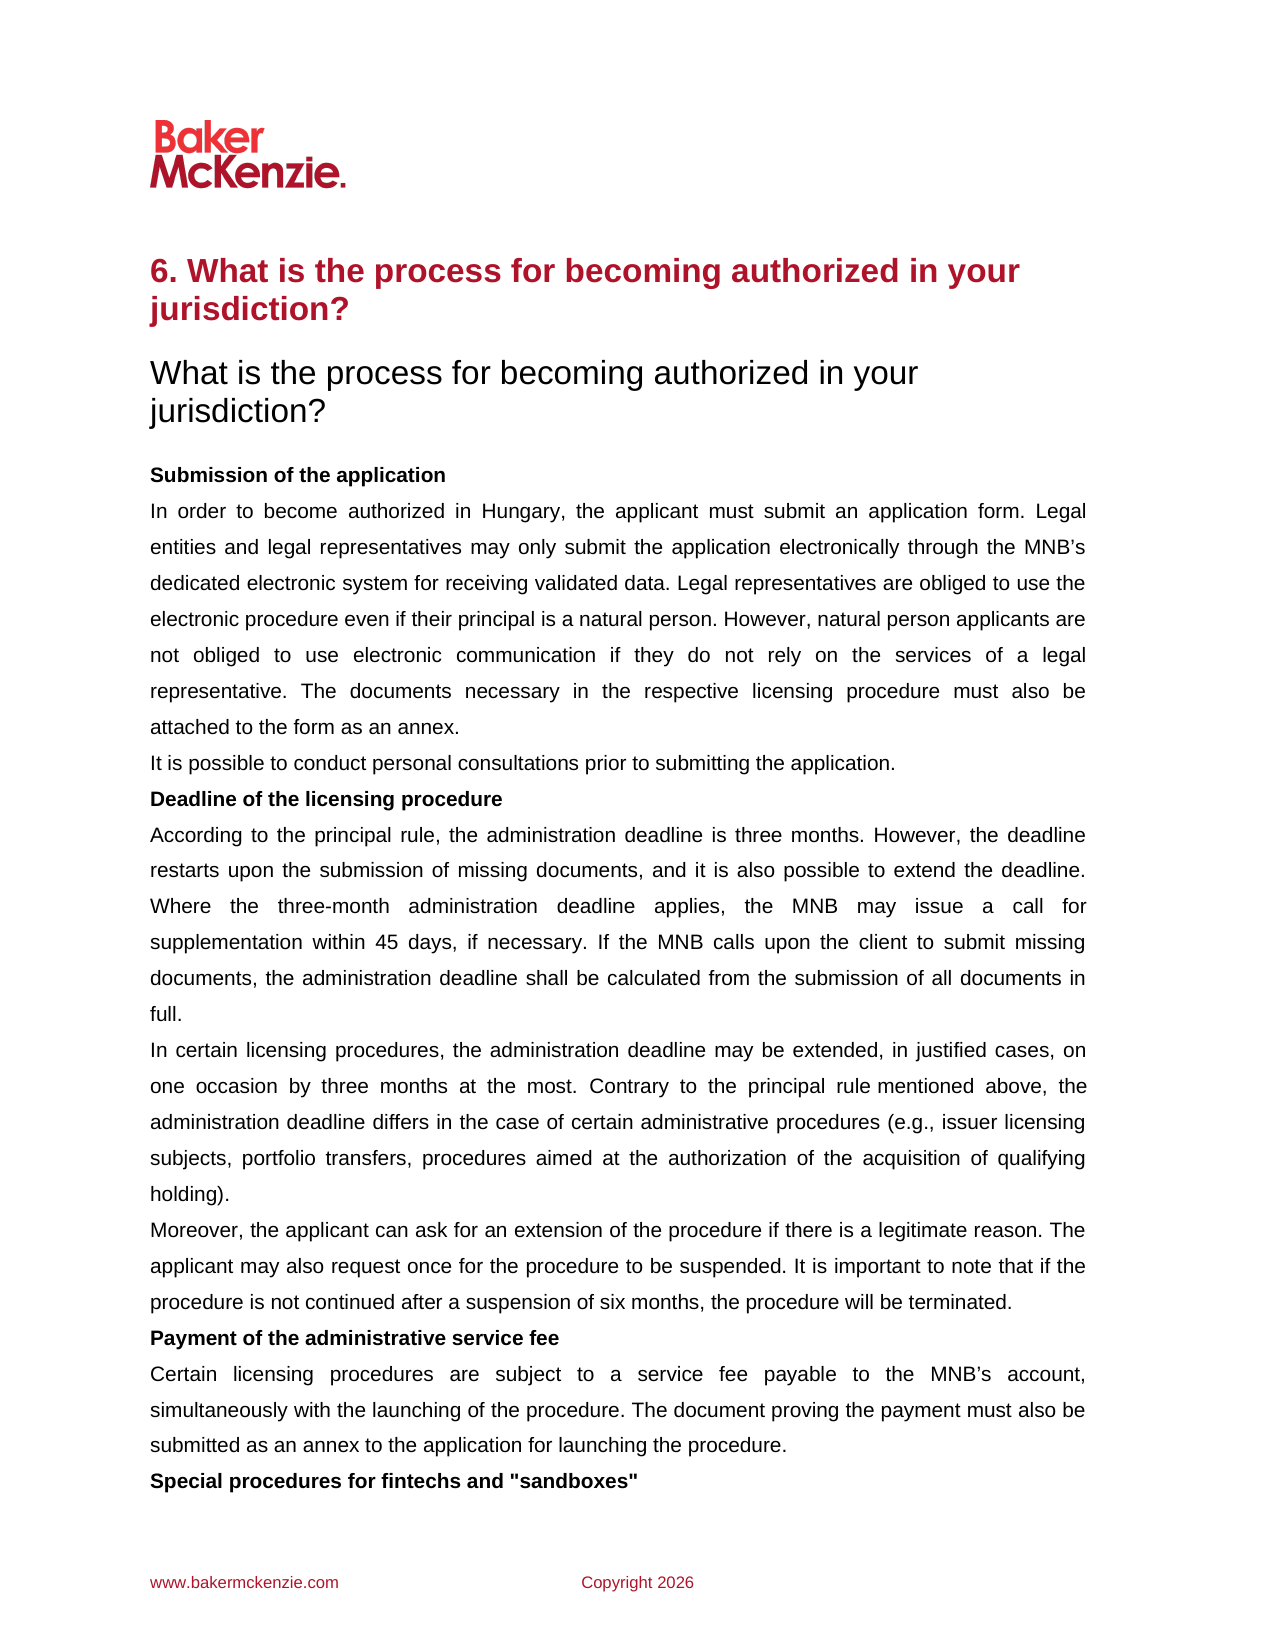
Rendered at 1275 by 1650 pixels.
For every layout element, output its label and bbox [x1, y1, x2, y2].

picture [150, 120, 346, 189]
